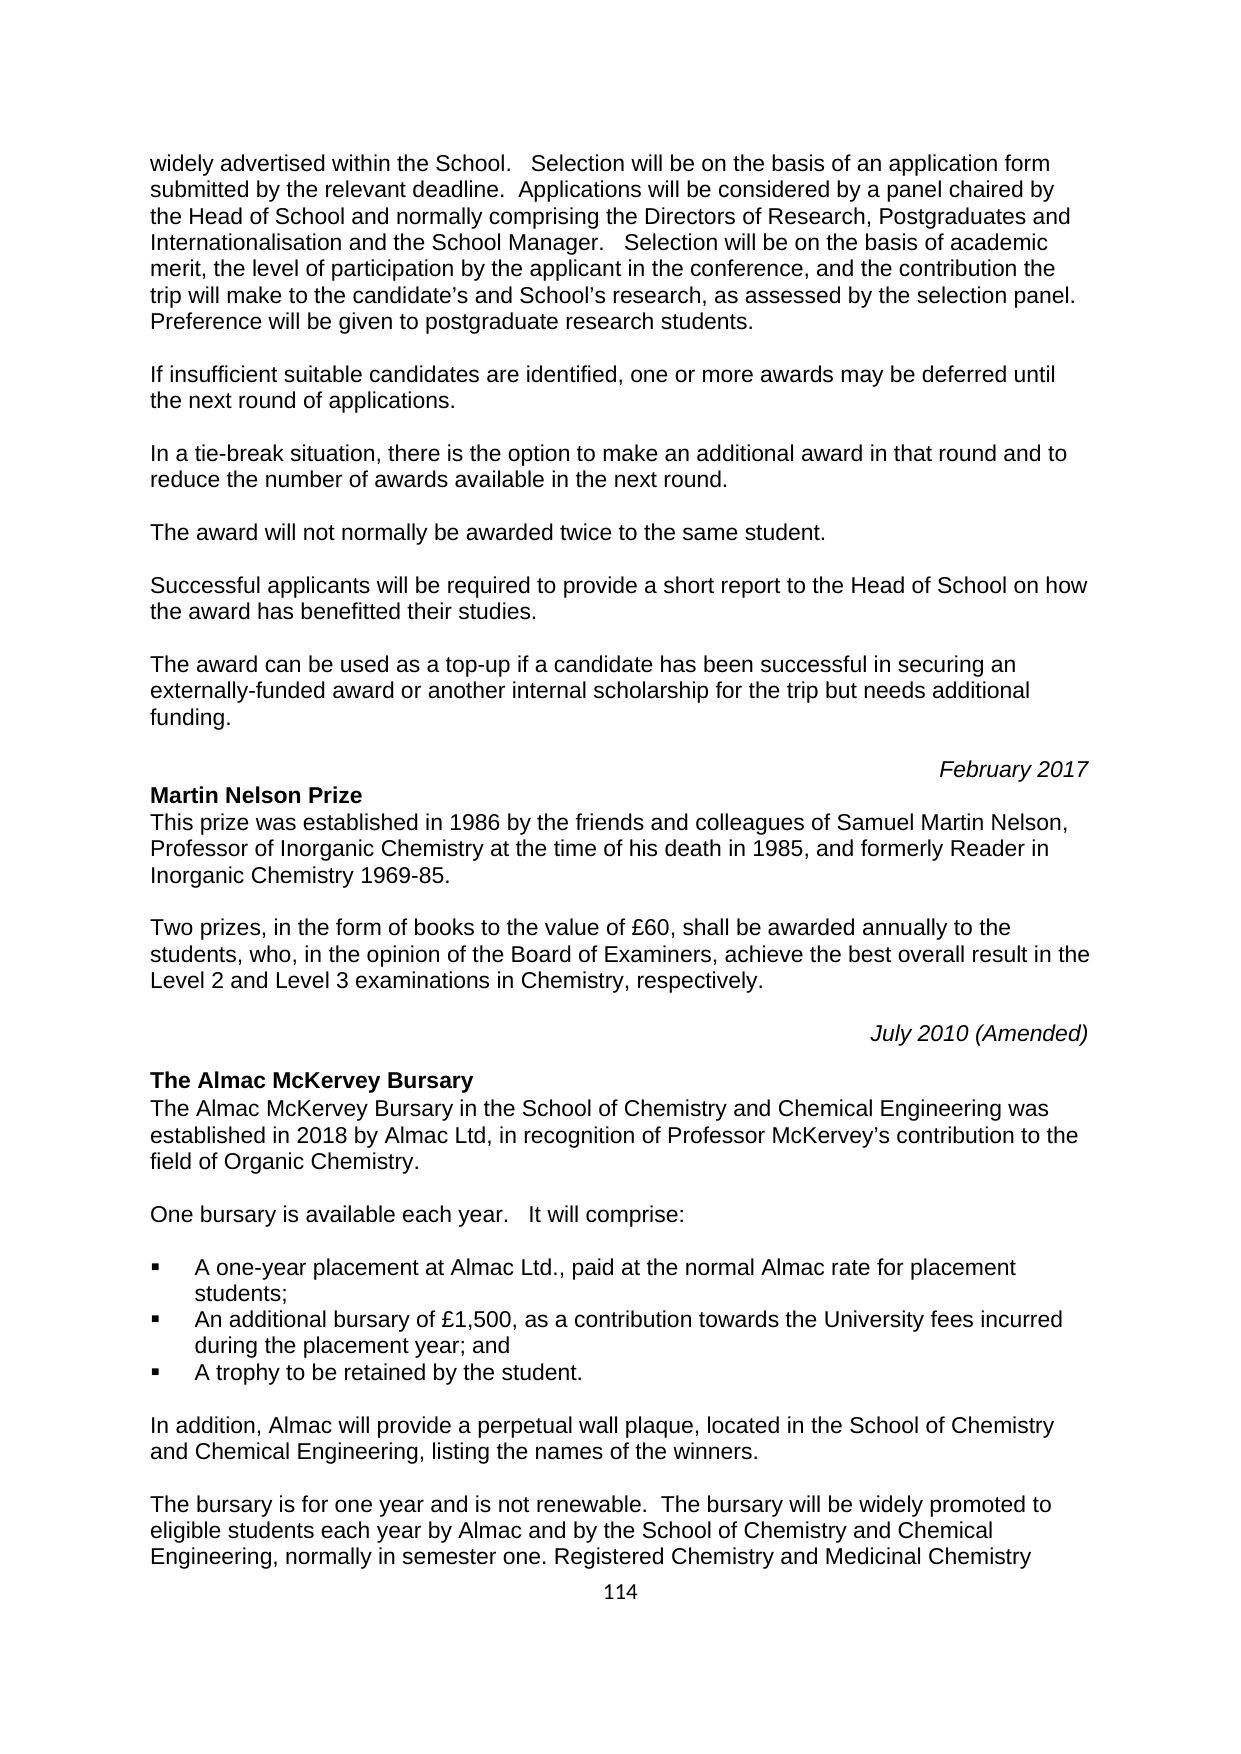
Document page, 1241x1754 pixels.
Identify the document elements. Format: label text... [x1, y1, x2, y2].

text The Almac McKervey Bursary in the School of Chemistry and Chemical Engineering was established in 2018 by Almac Ltd, in recognition of Professor McKervey’s contribution to the field of Organic Chemistry. [150, 1095, 1090, 1174]
list A one-year placement at Almac Ltd., paid at the normal Almac rate for placement students; [150, 1253, 1090, 1306]
text If insufficient suitable candidates are identified, one or more awards may be deferred until the next round of applications. [150, 361, 1090, 413]
text The award will not normally be awarded twice to the same student. [150, 519, 1090, 545]
list A trophy to be retained by the student. [150, 1359, 1090, 1385]
subtitle The Almac McKervey Bursary [150, 1067, 1090, 1093]
text In a tie-break situation, there is the option to make an additional award in that round and to reduce the number of awards available in the next round. [150, 440, 1090, 493]
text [150, 1491, 1090, 1570]
text July 2010 (Amended) [150, 1020, 1090, 1046]
text The award can be used as a top-up if a candidate has been successful in securing an externally-funded award or another internal scholarship for the trip but needs additional funding. [150, 651, 1090, 730]
text February 2017 [150, 756, 1090, 782]
text In addition, Almac will provide a perpetual wall plaque, located in the School of Chemistry and Chemical Engineering, listing the names of the winners. [150, 1412, 1090, 1464]
text Two prizes, in the form of books to the value of £60, shall be awarded annually to the students, who, in the opinion of the Board of Examiners, achieve the best overall result in the Level 2 and Level 3 examinations in Chemistry, respectively. [150, 914, 1090, 993]
subtitle Martin Nelson Prize [150, 782, 1090, 809]
text One bursary is available each year. It will comprise: [150, 1201, 1090, 1227]
text This prize was established in 1986 by the friends and colleagues of Samuel Martin Nelson, Professor of Inorganic Chemistry at the time of his death in 1985, and formerly Reader in Inorganic Chemistry 1969-85. [150, 809, 1090, 888]
text Successful applicants will be required to provide a short report to the Head of School on how the award has benefitted their studies. [150, 572, 1090, 624]
list An additional bursary of £1,500, as a contribution towards the University fees incurred during the placement year; and [150, 1306, 1090, 1359]
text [150, 150, 1090, 334]
